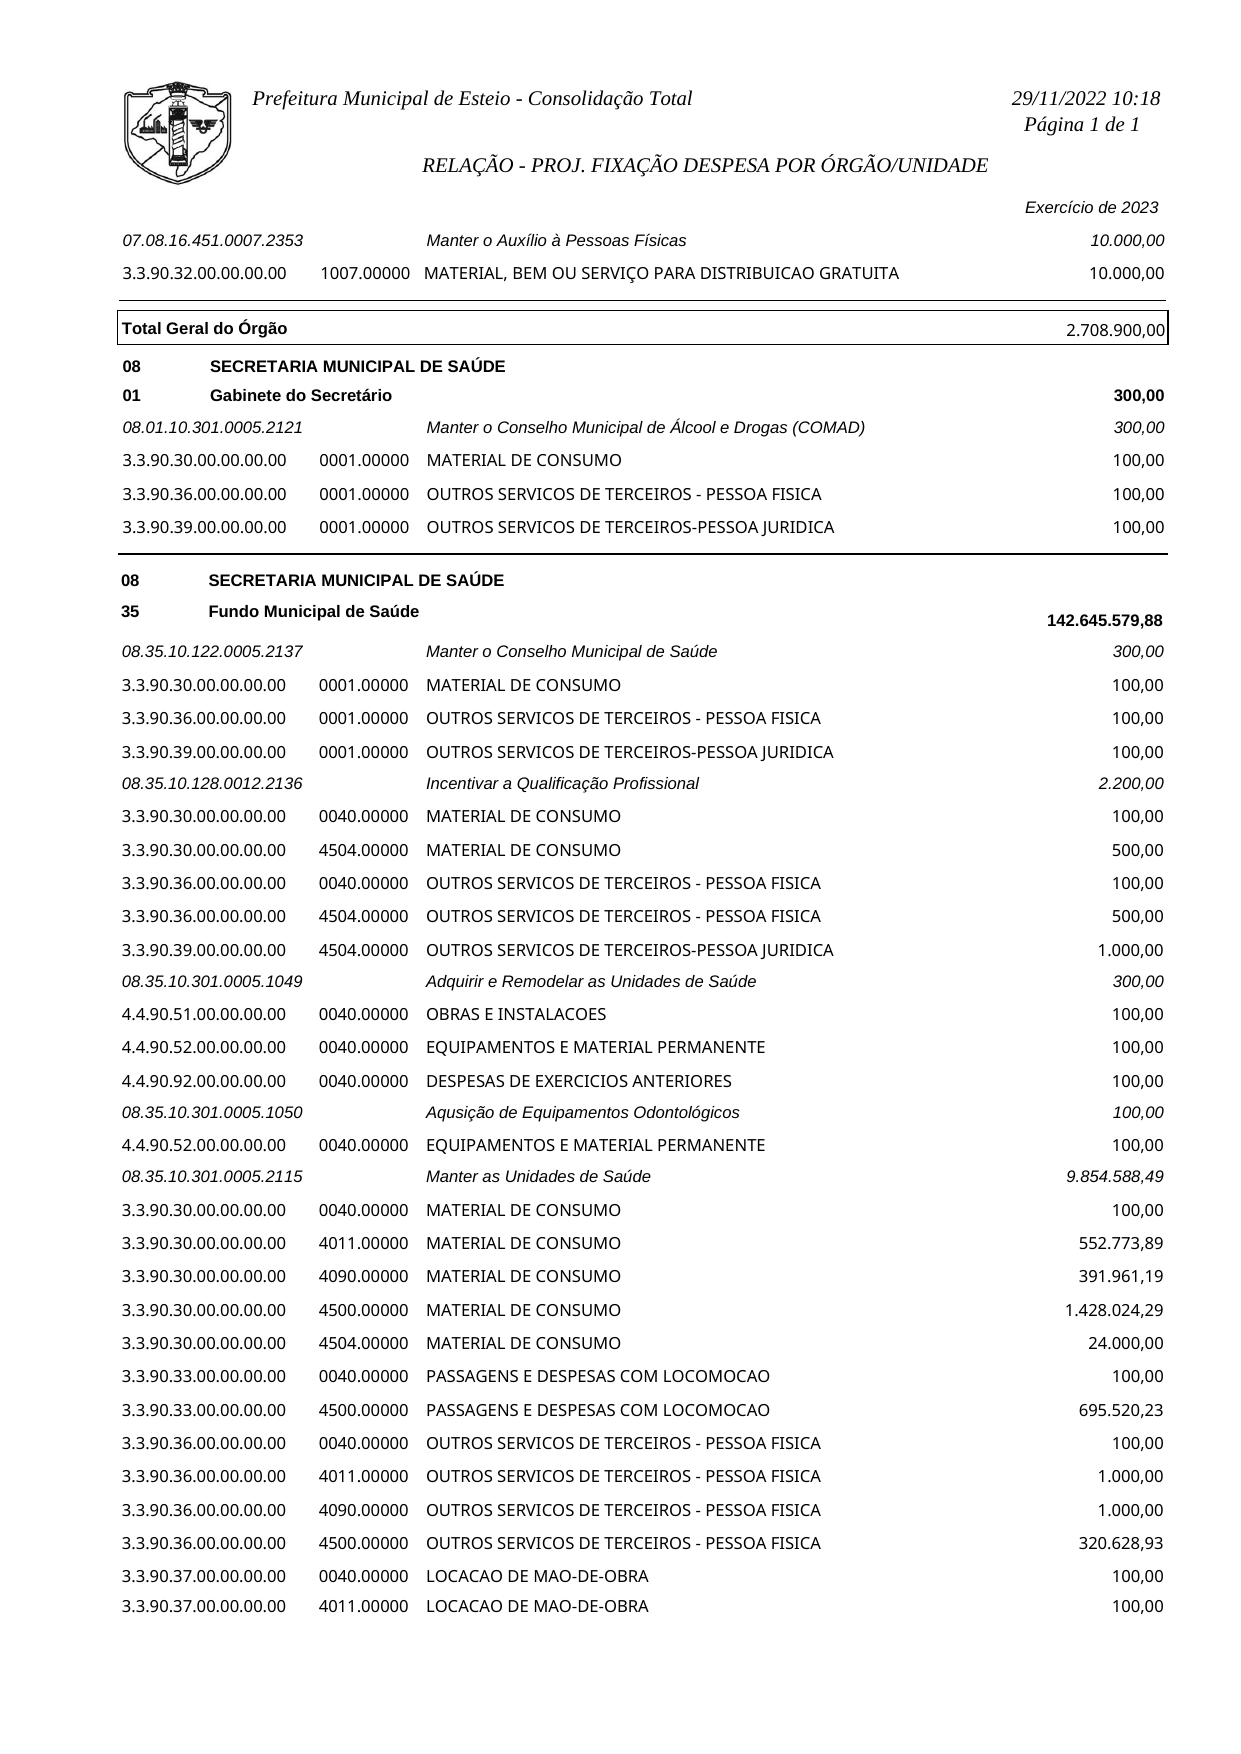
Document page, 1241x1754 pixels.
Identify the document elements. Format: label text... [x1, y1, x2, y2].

list SECRETARIA MUNICIPAL DE SAÚDE [121, 571, 509, 590]
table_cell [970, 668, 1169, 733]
text 142.645.579,88 [1047, 611, 1180, 630]
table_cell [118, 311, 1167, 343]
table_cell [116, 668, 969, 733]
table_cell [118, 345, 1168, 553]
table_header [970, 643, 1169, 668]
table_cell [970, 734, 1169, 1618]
picture [123, 79, 233, 189]
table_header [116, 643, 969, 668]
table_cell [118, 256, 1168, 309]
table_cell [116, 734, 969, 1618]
text 35 Fundo Municipal de Saúde [121, 602, 509, 621]
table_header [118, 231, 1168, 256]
